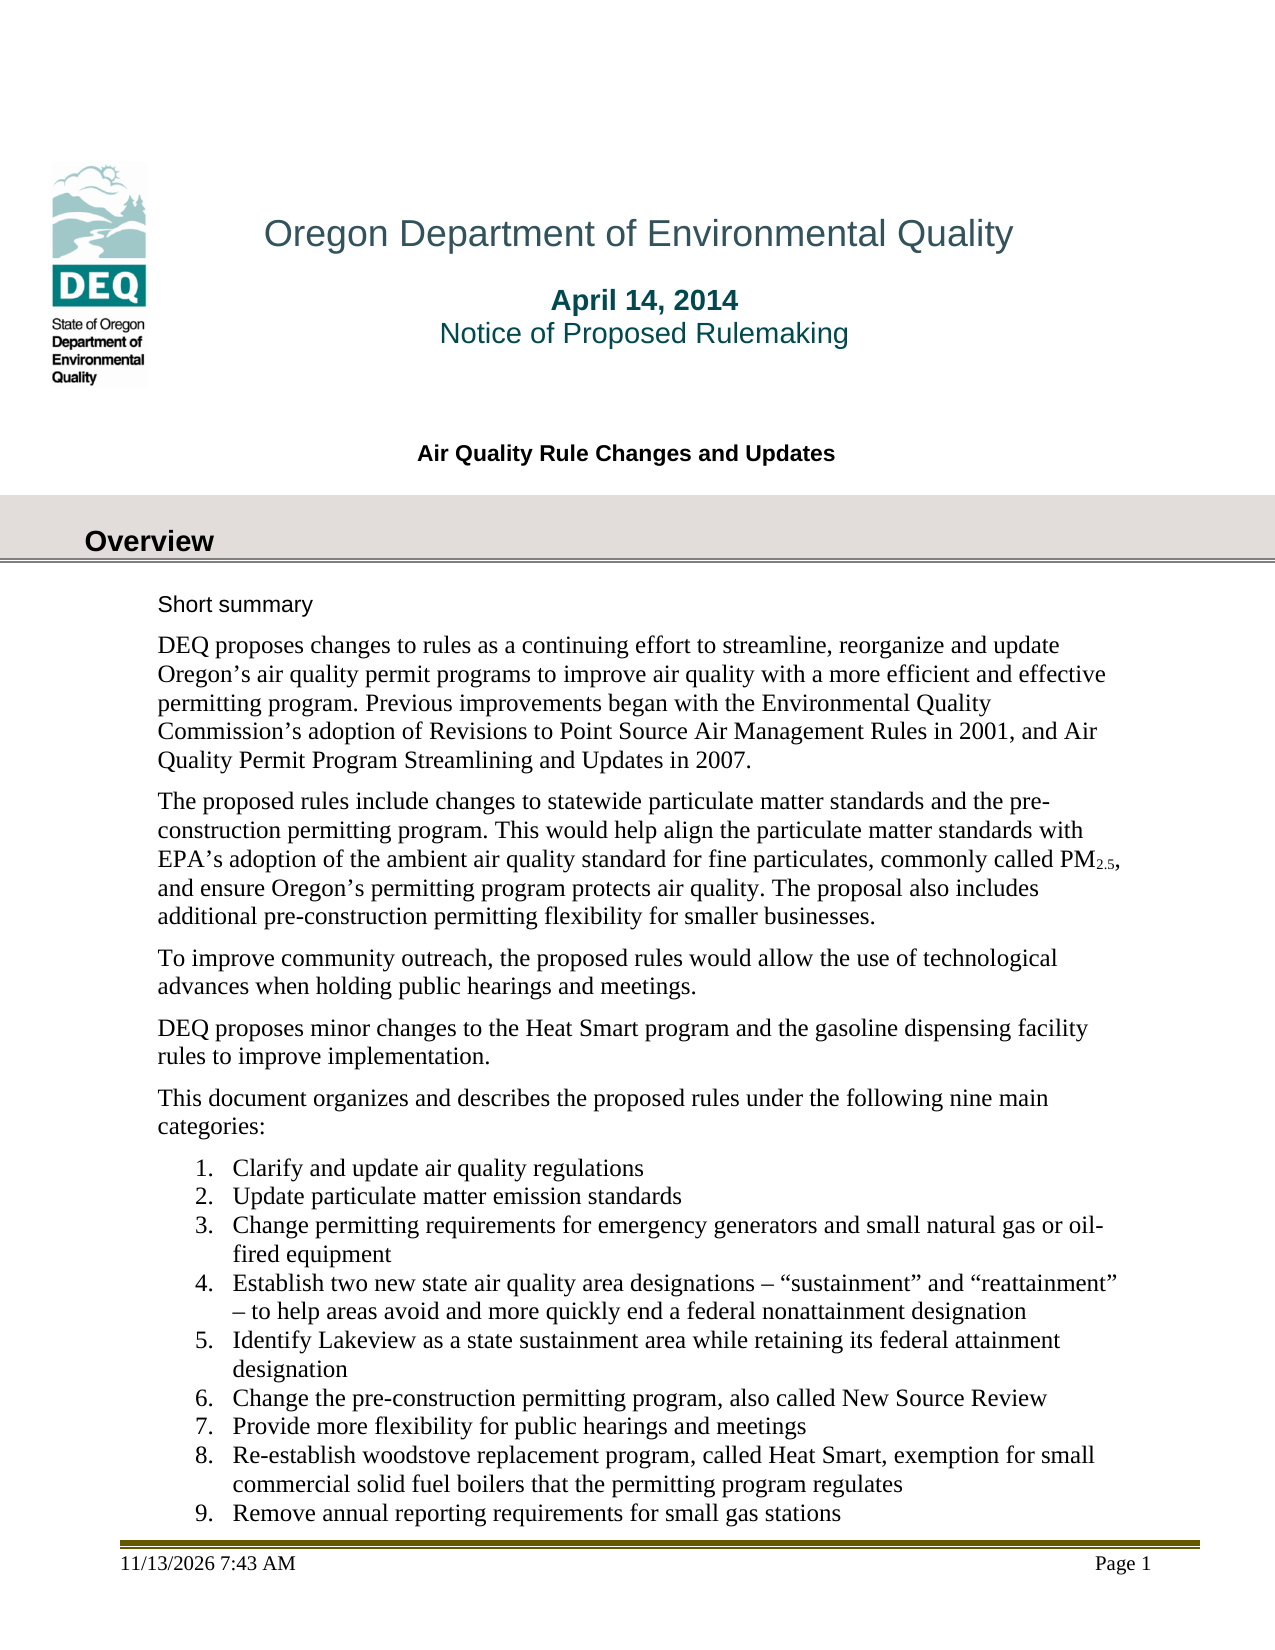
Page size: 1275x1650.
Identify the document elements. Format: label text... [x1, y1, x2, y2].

text 5. Identify Lakeview as a state sustainment area while retaining its federal attainment designation [195, 1325, 1132, 1383]
text 3. Change permitting requirements for emergency generators and small natural gas or oil-fired equipment [195, 1210, 1132, 1268]
text DEQ proposes minor changes to the Heat Smart program and the gasoline dispensing facility rules to improve implementation. [157, 1013, 1132, 1070]
text 1. Clarify and update air quality regulations [195, 1153, 1132, 1181]
table_header Overview [0, 495, 1275, 558]
text To improve community outreach, the proposed rules would allow the use of technological advances when holding public hearings and meetings. [157, 943, 1132, 1000]
text 7. Provide more flexibility for public hearings and meetings [195, 1411, 1132, 1440]
text Short summary [157, 591, 1198, 618]
text 8. Re-establish woodstove replacement program, called Heat Smart, exemption for small commercial solid fuel boilers that the permitting program regulates [195, 1440, 1132, 1498]
text 2. Update particulate matter emission standards [195, 1181, 1132, 1210]
text This document organizes and describes the proposed rules under the following nine main categories: [157, 1083, 1132, 1140]
picture [51, 162, 148, 387]
text DEQ proposes changes to rules as a continuing effort to streamline, reorganize and update Oregon’s air quality permit programs to improve air quality with a more efficient and effective permitting program. Previous improvements began with the Environmental Quality Commission’s adoption of Revisions to Point Source Air Management Rules in 2001, and Air Quality Permit Program Streamlining and Updates in 2007. [157, 630, 1132, 774]
text 4. Establish two new state air quality area designations – “sustainment” and “reattainment” – to help areas avoid and more quickly end a federal nonattainment designation [195, 1268, 1132, 1325]
text Air Quality Rule Changes and Updates [7, 440, 1198, 466]
text 9. Remove annual reporting requirements for small gas stations [195, 1498, 1132, 1526]
text The proposed rules include changes to statewide particulate matter standards and the pre-construction permitting program. This would help align the particulate matter standards with EPA’s adoption of the ambient air quality standard for fine particulates, commonly called PM2.5, and ensure Oregon’s permitting program protects air quality. The proposal also includes additional pre-construction permitting flexibility for smaller businesses. [157, 786, 1132, 930]
text 6. Change the pre-construction permitting program, also called New Source Review [195, 1383, 1132, 1411]
